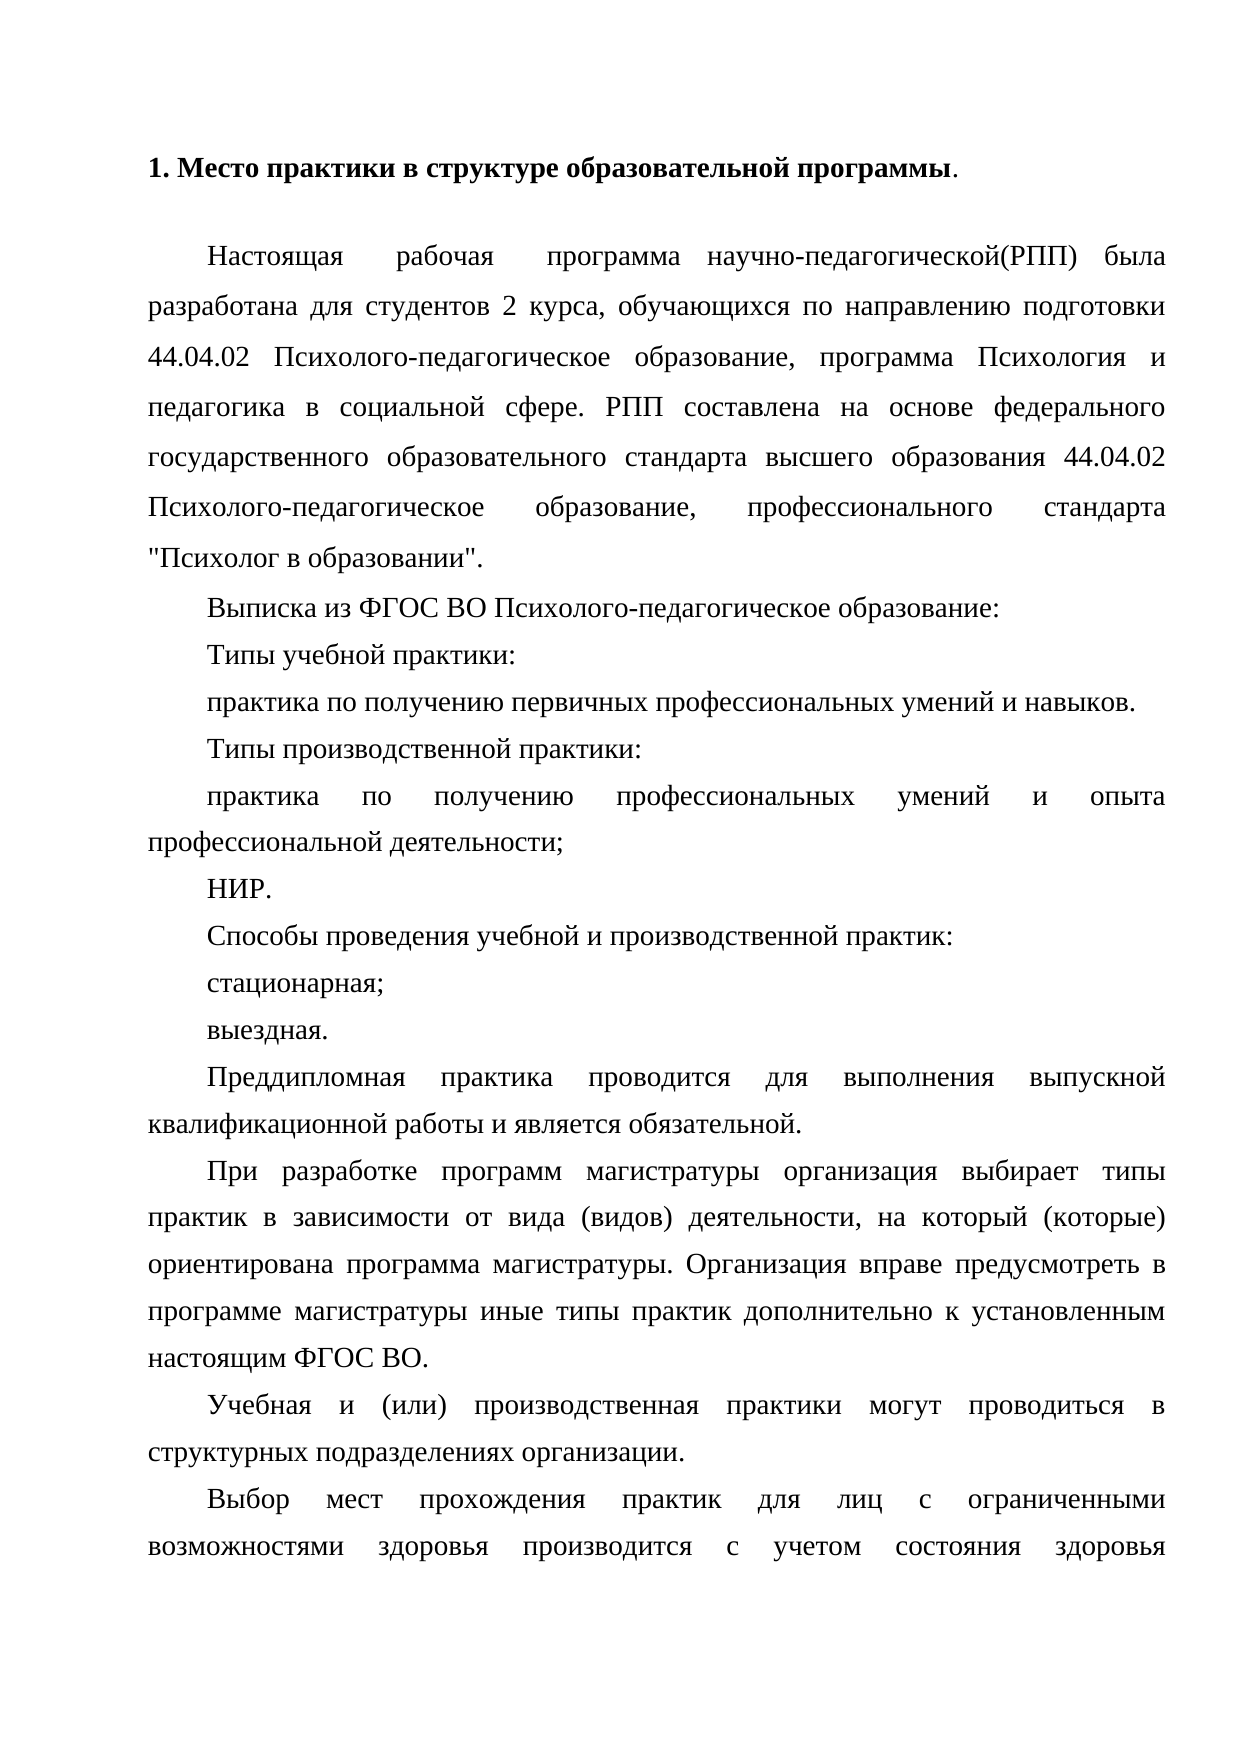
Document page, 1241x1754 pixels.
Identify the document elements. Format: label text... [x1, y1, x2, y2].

text стационарная; [148, 965, 1167, 999]
text Учебная и (или) производственная практики могут проводиться в структурных подразделениях организации. [148, 1387, 1167, 1467]
text Типы учебной практики: [148, 637, 1167, 671]
text 1. Место практики в структуре образовательной программы. [148, 150, 1167, 183]
text практика по получению первичных профессиональных умений и навыков. [148, 684, 1167, 717]
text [148, 1481, 1167, 1561]
text Способы проведения учебной и производственной практик: [148, 918, 1167, 952]
text Выписка из ФГОС ВО Психолого-педагогическое образование: [148, 590, 1167, 624]
text Типы производственной практики: [148, 731, 1167, 764]
text Преддипломная практика проводится для выполнения выпускной квалификационной работы и является обязательной. [148, 1059, 1167, 1139]
text Настоящая рабочая программа научно-педагогической(РПП) была разработана для студентов 2 курса, обучающихся по направлению подготовки 44.04.02 Психолого-педагогическое образование, программа Психология и педагогика в социальной сфере. РПП составлена на основе федерального государственного образовательного стандарта высшего образования 44.04.02 Психолого-педагогическое образование, профессионального стандарта "Психолог в образовании". [148, 238, 1167, 573]
text практика по получению профессиональных умений и опыта профессиональной деятельности; [148, 778, 1167, 858]
text При разработке программ магистратуры организация выбирает типы практик в зависимости от вида (видов) деятельности, на который (которые) ориентирована программа магистратуры. Организация вправе предусмотреть в программе магистратуры иные типы практик дополнительно к установленным настоящим ФГОС ВО. [148, 1153, 1167, 1374]
text НИР. [148, 871, 1167, 905]
text выездная. [148, 1012, 1167, 1046]
